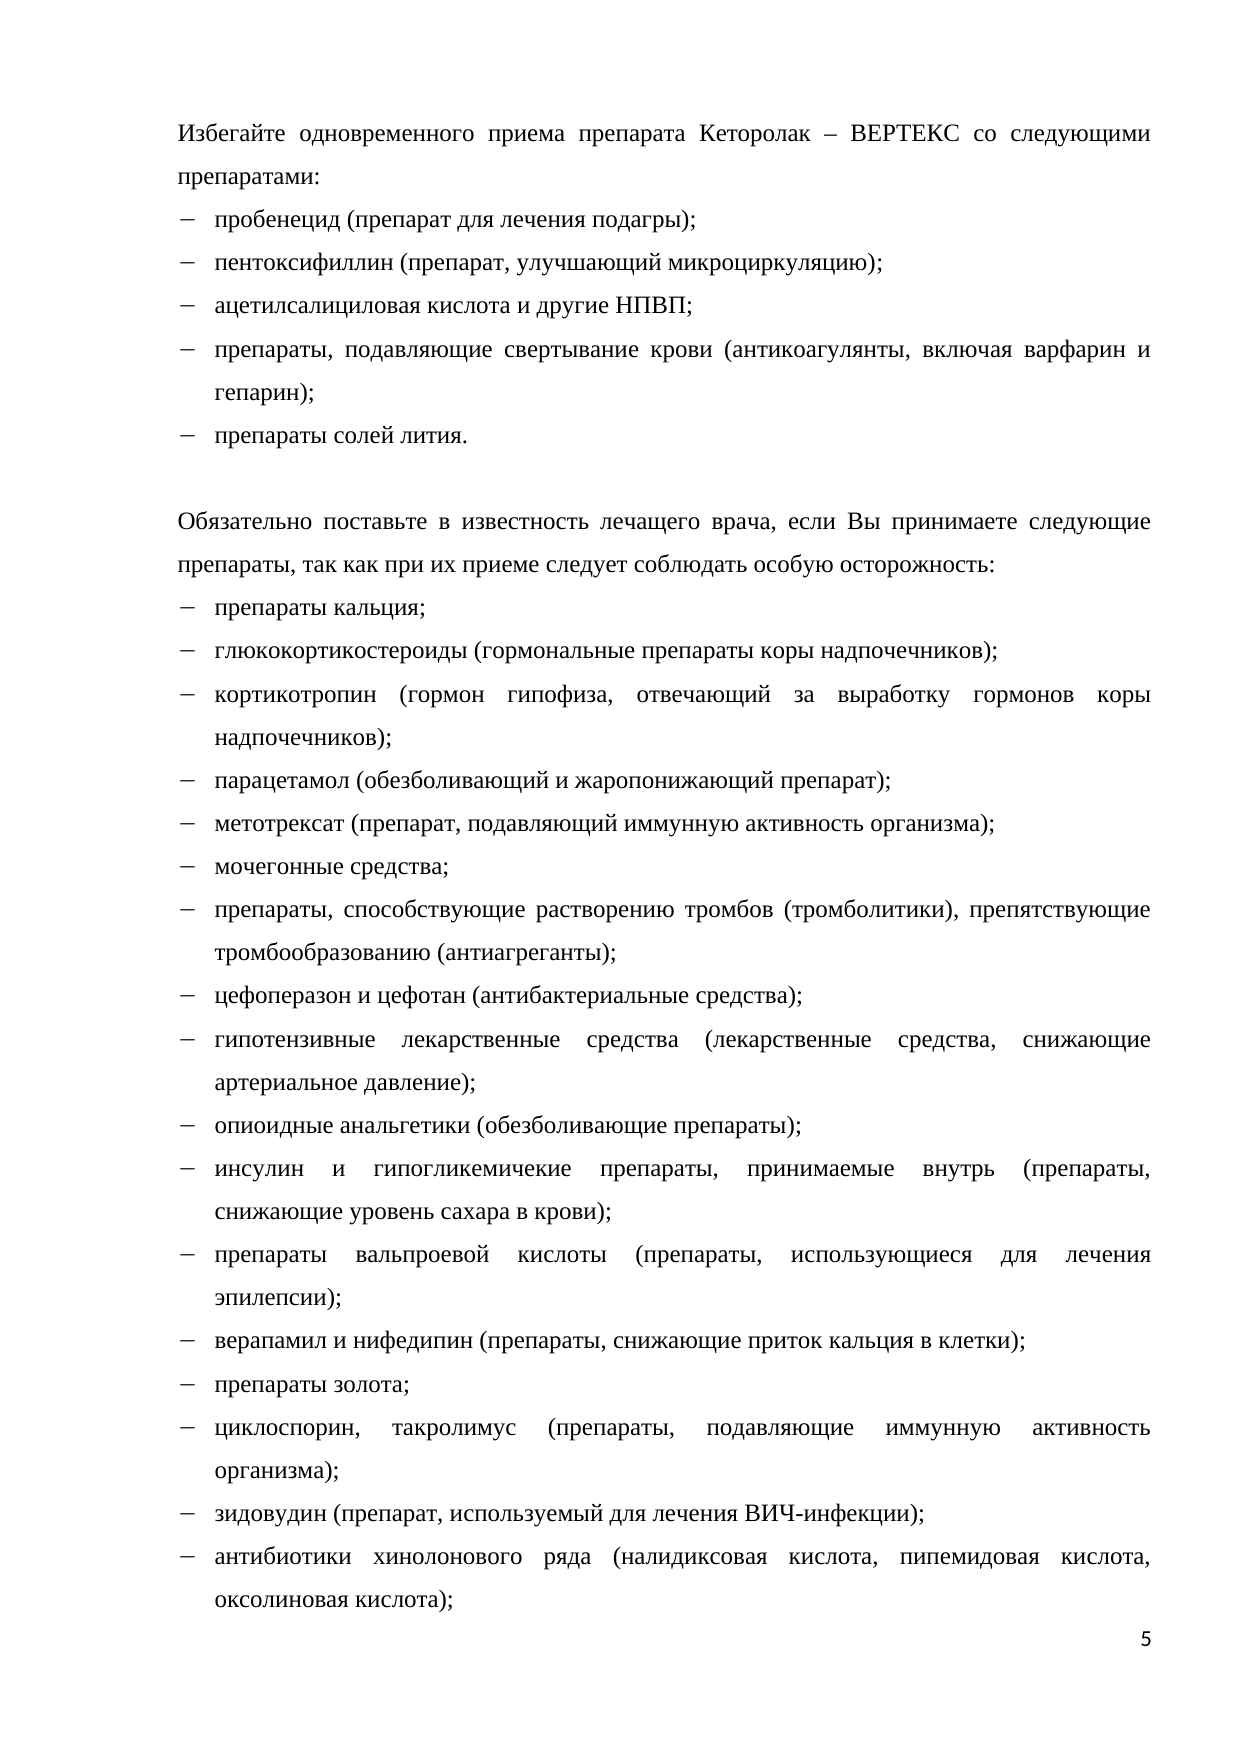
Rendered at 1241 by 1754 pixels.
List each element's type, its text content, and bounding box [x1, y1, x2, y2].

list глюкокортикостероиды (гормональные препараты коры надпочечников); [177, 636, 1152, 664]
list антибиотики хинолонового ряда (налидиксовая кислота, пипемидовая кислота, оксолиновая кислота); [177, 1541, 1152, 1613]
text Избегайте одновременного приема препарата Кеторолак – ВЕРТЕКС со следующими препаратами: [177, 118, 1152, 190]
list препараты солей лития. [177, 420, 1152, 449]
list препараты вальпроевой кислоты (препараты, использующиеся для лечения эпилепсии); [177, 1239, 1152, 1311]
list мочегонные средства; [177, 851, 1152, 880]
list препараты, способствующие растворению тромбов (тромболитики), препятствующие тромбообразованию (антиагреганты); [177, 894, 1152, 966]
list пентоксифиллин (препарат, улучшающий микроциркуляцию); [177, 247, 1152, 276]
list кортикотропин (гормон гипофиза, отвечающий за выработку гормонов коры надпочечников); [177, 679, 1152, 751]
list гипотензивные лекарственные средства (лекарственные средства, снижающие артериальное давление); [177, 1024, 1152, 1096]
list метотрексат (препарат, подавляющий иммунную активность организма); [177, 808, 1152, 837]
list опиоидные анальгетики (обезболивающие препараты); [177, 1110, 1152, 1139]
list пробенецид (препарат для лечения подагры); [177, 204, 1152, 233]
list препараты золота; [177, 1369, 1152, 1397]
list циклоспорин, такролимус (препараты, подавляющие иммунную активность организма); [177, 1412, 1152, 1484]
list препараты кальция; [177, 592, 1152, 621]
list верапамил и нифедипин (препараты, снижающие приток кальция в клетки); [177, 1326, 1152, 1354]
list парацетамол (обезболивающий и жаропонижающий препарат); [177, 765, 1152, 794]
list зидовудин (препарат, используемый для лечения ВИЧ-инфекции); [177, 1498, 1152, 1527]
list препараты, подавляющие свертывание крови (антикоагулянты, включая варфарин и гепарин); [177, 334, 1152, 406]
list ацетилсалициловая кислота и другие НПВП; [177, 291, 1152, 319]
list инсулин и гипогликемичекие препараты, принимаемые внутрь (препараты, снижающие уровень сахара в крови); [177, 1153, 1152, 1225]
list цефоперазон и цефотан (антибактериальные средства); [177, 981, 1152, 1009]
text Обязательно поставьте в известность лечащего врача, если Вы принимаете следующие препараты, так как при их приеме следует соблюдать особую осторожность: [177, 506, 1152, 578]
